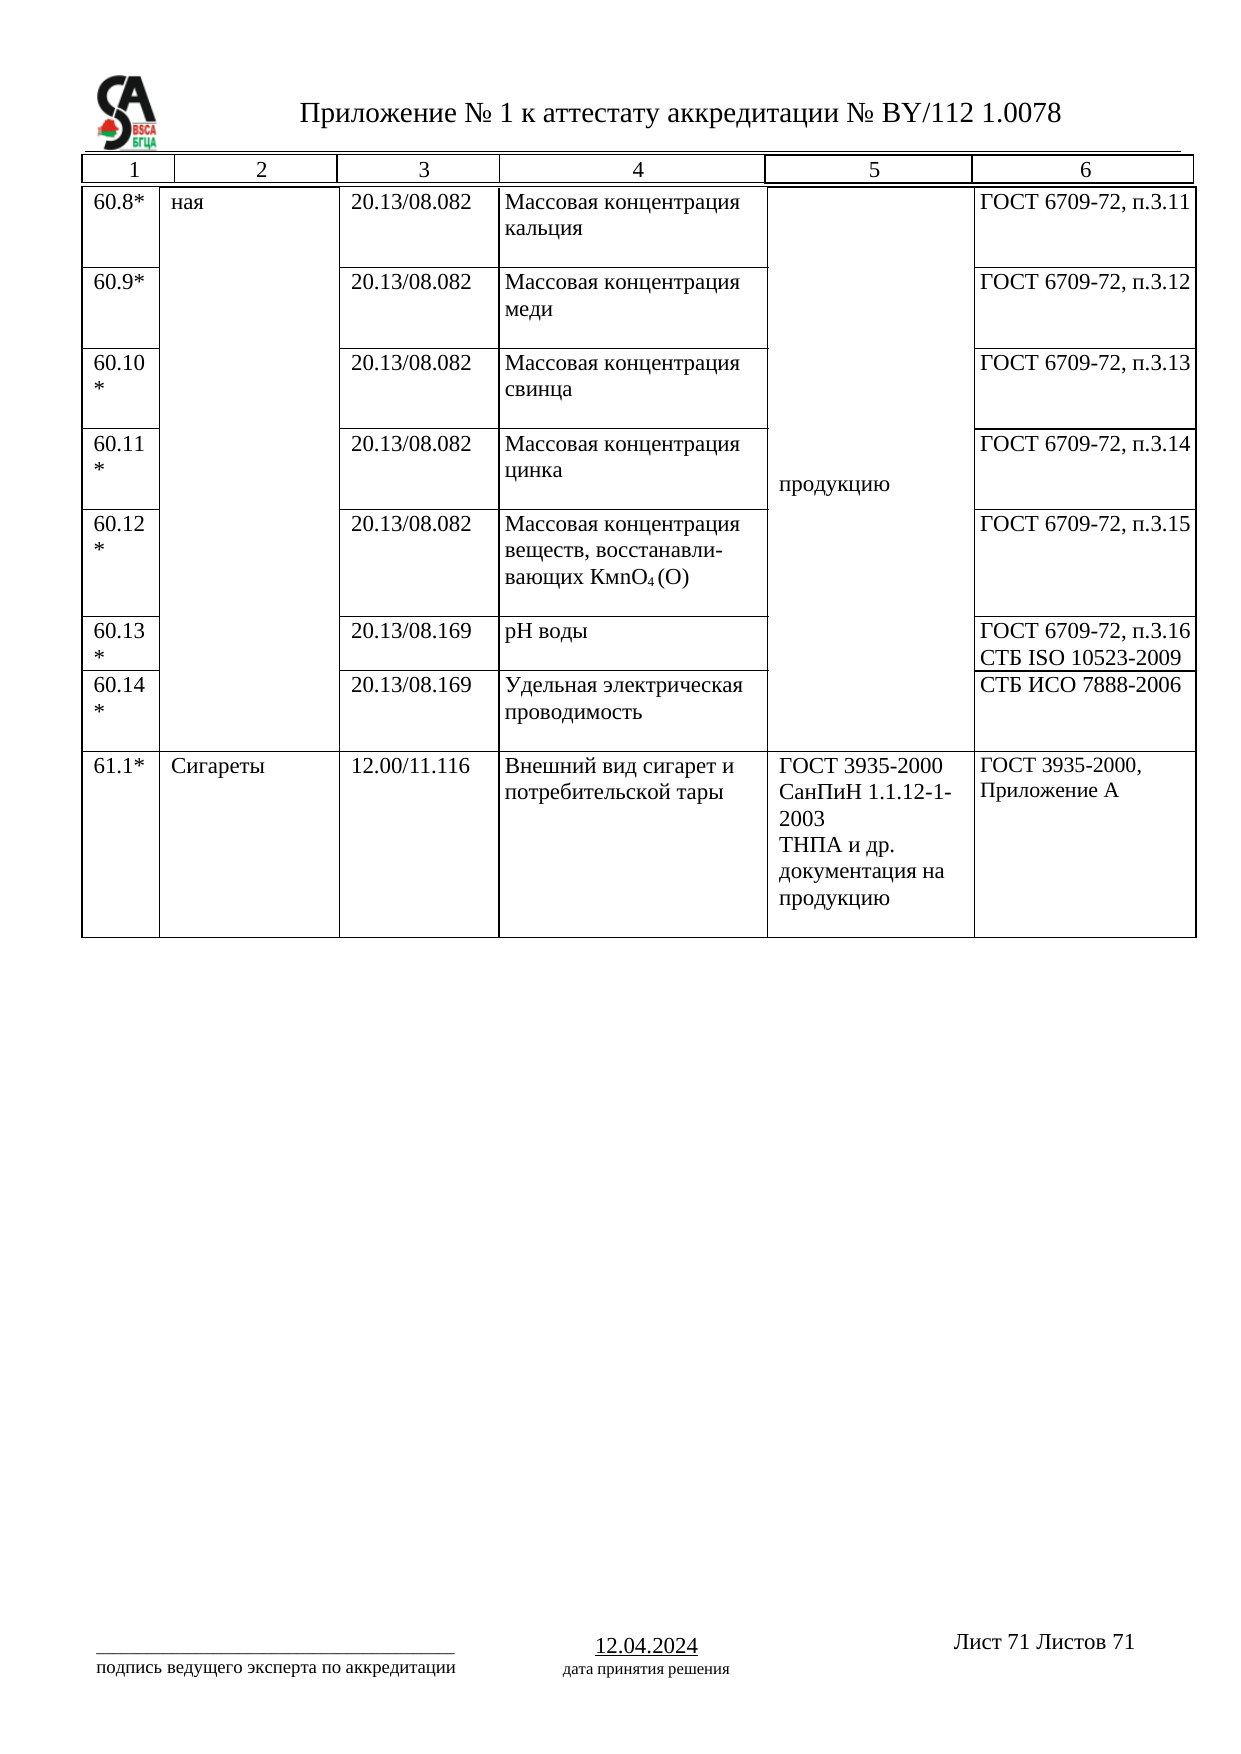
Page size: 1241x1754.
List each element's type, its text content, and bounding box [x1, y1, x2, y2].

picture [96, 73, 158, 151]
table_cell Массовая концентрация меди [500, 268, 767, 347]
table_cell Массовая концентрация свинца [500, 349, 767, 428]
table_cell Массовая концентрация цинка [500, 429, 767, 509]
table_cell рН воды [500, 617, 767, 670]
table_cell 60.8* [83, 187, 159, 267]
table_cell 60.10* [83, 349, 159, 428]
table_cell Сигареты [160, 752, 339, 937]
table_cell ГОСТ 6709-72, п.3.16 СТБ ISO 10523-2009 [975, 617, 1195, 670]
table_cell Массовая концентрация веществ, восстанавли-вающих КмnО4 (О) [500, 510, 767, 616]
table_cell ГОСТ 6709-72, п.3.13 [975, 349, 1195, 428]
table_cell 60.12* [83, 510, 159, 616]
table_cell 60.14* [83, 671, 159, 751]
table_cell 12.00/11.116 [340, 752, 498, 937]
table_cell 60.13* [83, 617, 159, 670]
table_cell 61.1* [83, 752, 159, 937]
table_cell ГОСТ 6709-72, п.3.12 [975, 268, 1195, 347]
table_cell 60.9* [83, 268, 159, 347]
table_cell ГОСТ 6709-72, п.3.11 [975, 188, 1195, 267]
table_cell ГОСТ 3935-2000 СанПиН 1.1.12-1-2003 ТНПА и др. документация на продукцию [768, 752, 974, 937]
table_cell 20.13/08.169 [340, 617, 498, 670]
table_cell Внешний вид сигарет и потребительской тары [500, 752, 767, 937]
table_cell 20.13/08.169 [340, 671, 498, 751]
table_cell 60.11* [83, 429, 159, 509]
table_cell СТБ ИСО 7888-2006 [975, 672, 1195, 751]
table_cell 20.13/08.082 [340, 429, 498, 509]
table_cell Массовая концентрация кальция [500, 187, 767, 267]
table_cell 20.13/08.082 [340, 349, 498, 428]
table_cell ГОСТ 6709-72, п.3.14 [975, 430, 1195, 509]
table_cell Удельная электрическая проводимость [500, 671, 767, 751]
table_cell ГОСТ 6709-72, п.3.15 [975, 510, 1195, 616]
table_cell ГОСТ 3935-2000, Приложение А [975, 752, 1195, 937]
table_cell 20.13/08.082 [340, 187, 499, 267]
table_cell 20.13/08.082 [340, 268, 498, 347]
table_cell 20.13/08.082 [340, 510, 498, 616]
